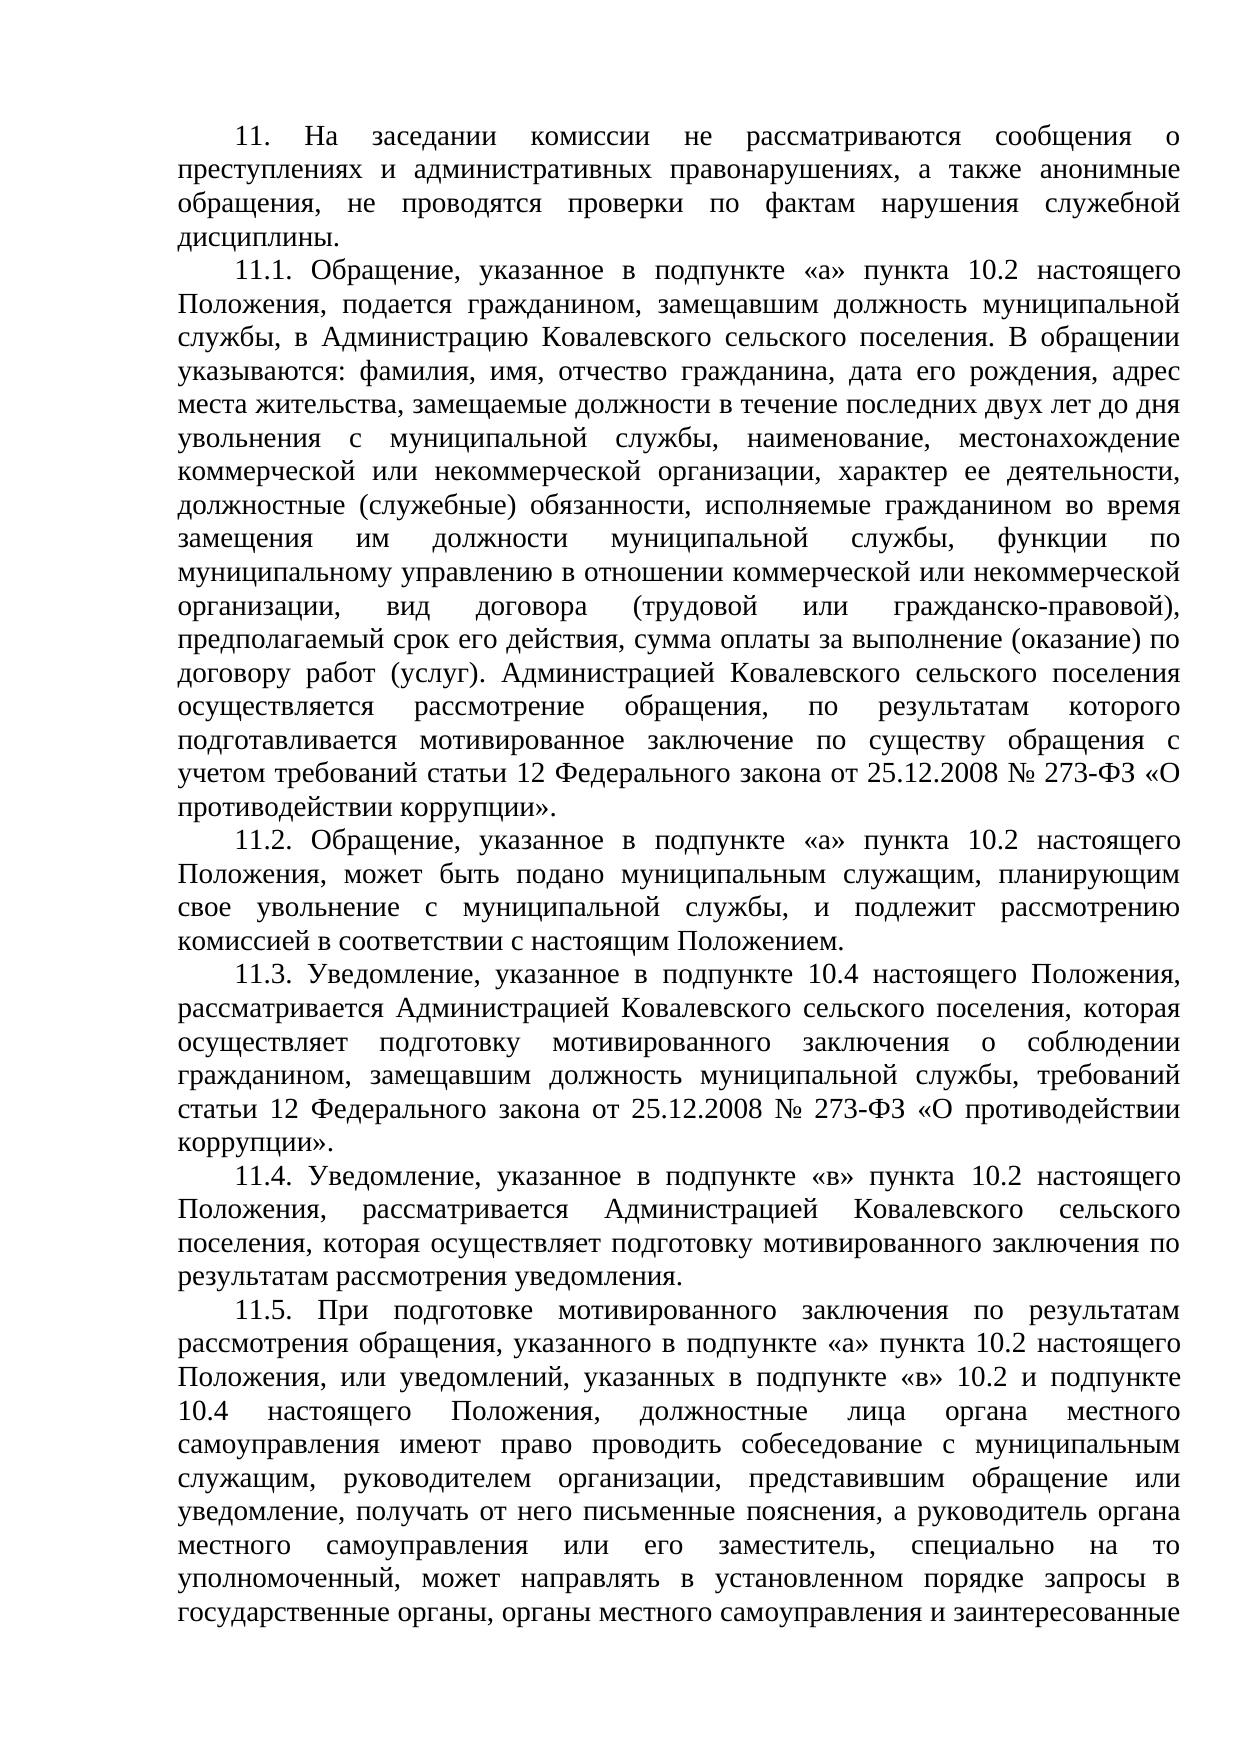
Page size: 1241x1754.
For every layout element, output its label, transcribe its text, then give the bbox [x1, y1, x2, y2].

text 11.1. Обращение, указанное в подпункте «а» пункта 10.2 настоящего Положения, подается гражданином, замещавшим должность муниципальной службы, в Администрацию Ковалевского сельского поселения. В обращении указываются: фамилия, имя, отчество гражданина, дата его рождения, адрес места жительства, замещаемые должности в течение последних двух лет до дня увольнения с муниципальной службы, наименование, местонахождение коммерческой или некоммерческой организации, характер ее деятельности, должностные (служебные) обязанности, исполняемые гражданином во время замещения им должности муниципальной службы, функции по муниципальному управлению в отношении коммерческой или некоммерческой организации, вид договора (трудовой или гражданско-правовой), предполагаемый срок его действия, сумма оплаты за выполнение (оказание) по договору работ (услуг). Администрацией Ковалевского сельского поселения осуществляется рассмотрение обращения, по результатам которого подготавливается мотивированное заключение по существу обращения с учетом требований статьи 12 Федерального закона от 25.12.2008 № 273-ФЗ «О противодействии коррупции». [177, 252, 1181, 822]
text 11.3. Уведомление, указанное в подпункте 10.4 настоящего Положения, рассматривается Администрацией Ковалевского сельского поселения, которая осуществляет подготовку мотивированного заключения о соблюдении гражданином, замещавшим должность муниципальной службы, требований статьи 12 Федерального закона от 25.12.2008 № 273-ФЗ «О противодействии коррупции». [177, 957, 1181, 1158]
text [177, 1292, 1181, 1627]
text 11. На заседании комиссии не рассматриваются сообщения о преступлениях и административных правонарушениях, а также анонимные обращения, не проводятся проверки по фактам нарушения служебной дисциплины. [177, 118, 1181, 252]
text 11.2. Обращение, указанное в подпункте «а» пункта 10.2 настоящего Положения, может быть подано муниципальным служащим, планирующим свое увольнение с муниципальной службы, и подлежит рассмотрению комиссией в соответствии с настоящим Положением. [177, 822, 1181, 957]
text 11.4. Уведомление, указанное в подпункте «в» пункта 10.2 настоящего Положения, рассматривается Администрацией Ковалевского сельского поселения, которая осуществляет подготовку мотивированного заключения по результатам рассмотрения уведомления. [177, 1158, 1181, 1292]
